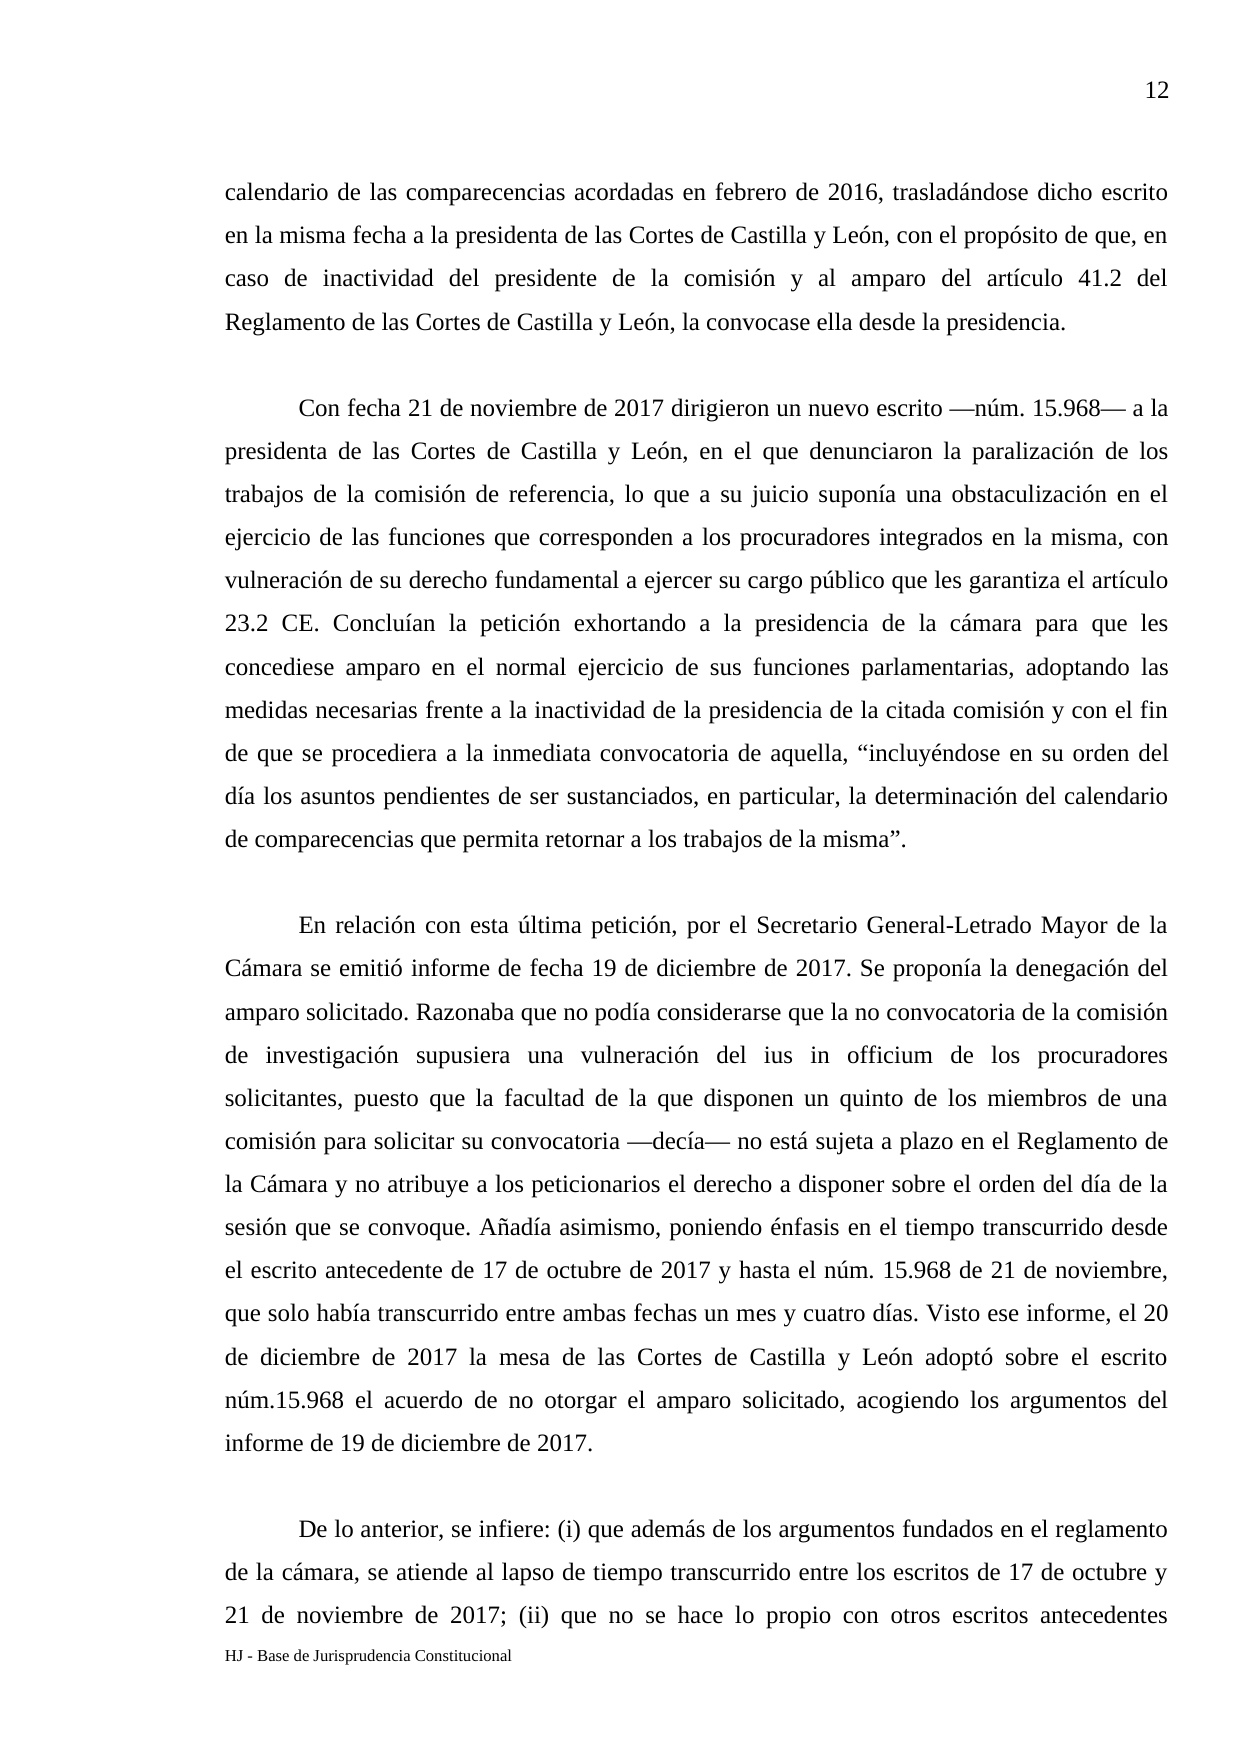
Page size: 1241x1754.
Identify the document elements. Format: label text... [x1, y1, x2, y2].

text Con fecha 21 de noviembre de 2017 dirigieron un nuevo escrito —núm. 15.968— a la presidenta de las Cortes de Castilla y León, en el que denunciaron la paralización de los trabajos de la comisión de referencia, lo que a su juicio suponía una obstaculización en el ejercicio de las funciones que corresponden a los procuradores integrados en la misma, con vulneración de su derecho fundamental a ejercer su cargo público que les garantiza el artículo 23.2 CE. Concluían la petición exhortando a la presidencia de la cámara para que les concediese amparo en el normal ejercicio de sus funciones parlamentarias, adoptando las medidas necesarias frente a la inactividad de la presidencia de la citada comisión y con el fin de que se procediera a la inmediata convocatoria de aquella, “incluyéndose en su orden del día los asuntos pendientes de ser sustanciados, en particular, la determinación del calendario de comparecencias que permita retornar a los trabajos de la misma”. [224, 393, 1169, 853]
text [224, 177, 1169, 335]
text En relación con esta última petición, por el Secretario General-Letrado Mayor de la Cámara se emitió informe de fecha 19 de diciembre de 2017. Se proponía la denegación del amparo solicitado. Razonaba que no podía considerarse que la no convocatoria de la comisión de investigación supusiera una vulneración del ius in officium de los procuradores solicitantes, puesto que la facultad de la que disponen un quinto de los miembros de una comisión para solicitar su convocatoria —decía— no está sujeta a plazo en el Reglamento de la Cámara y no atribuye a los peticionarios el derecho a disponer sobre el orden del día de la sesión que se convoque. Añadía asimismo, poniendo énfasis en el tiempo transcurrido desde el escrito antecedente de 17 de octubre de 2017 y hasta el núm. 15.968 de 21 de noviembre, que solo había transcurrido entre ambas fechas un mes y cuatro días. Visto ese informe, el 20 de diciembre de 2017 la mesa de las Cortes de Castilla y León adoptó sobre el escrito núm.15.968 el acuerdo de no otorgar el amparo solicitado, acogiendo los argumentos del informe de 19 de diciembre de 2017. [224, 910, 1169, 1457]
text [224, 1514, 1169, 1629]
